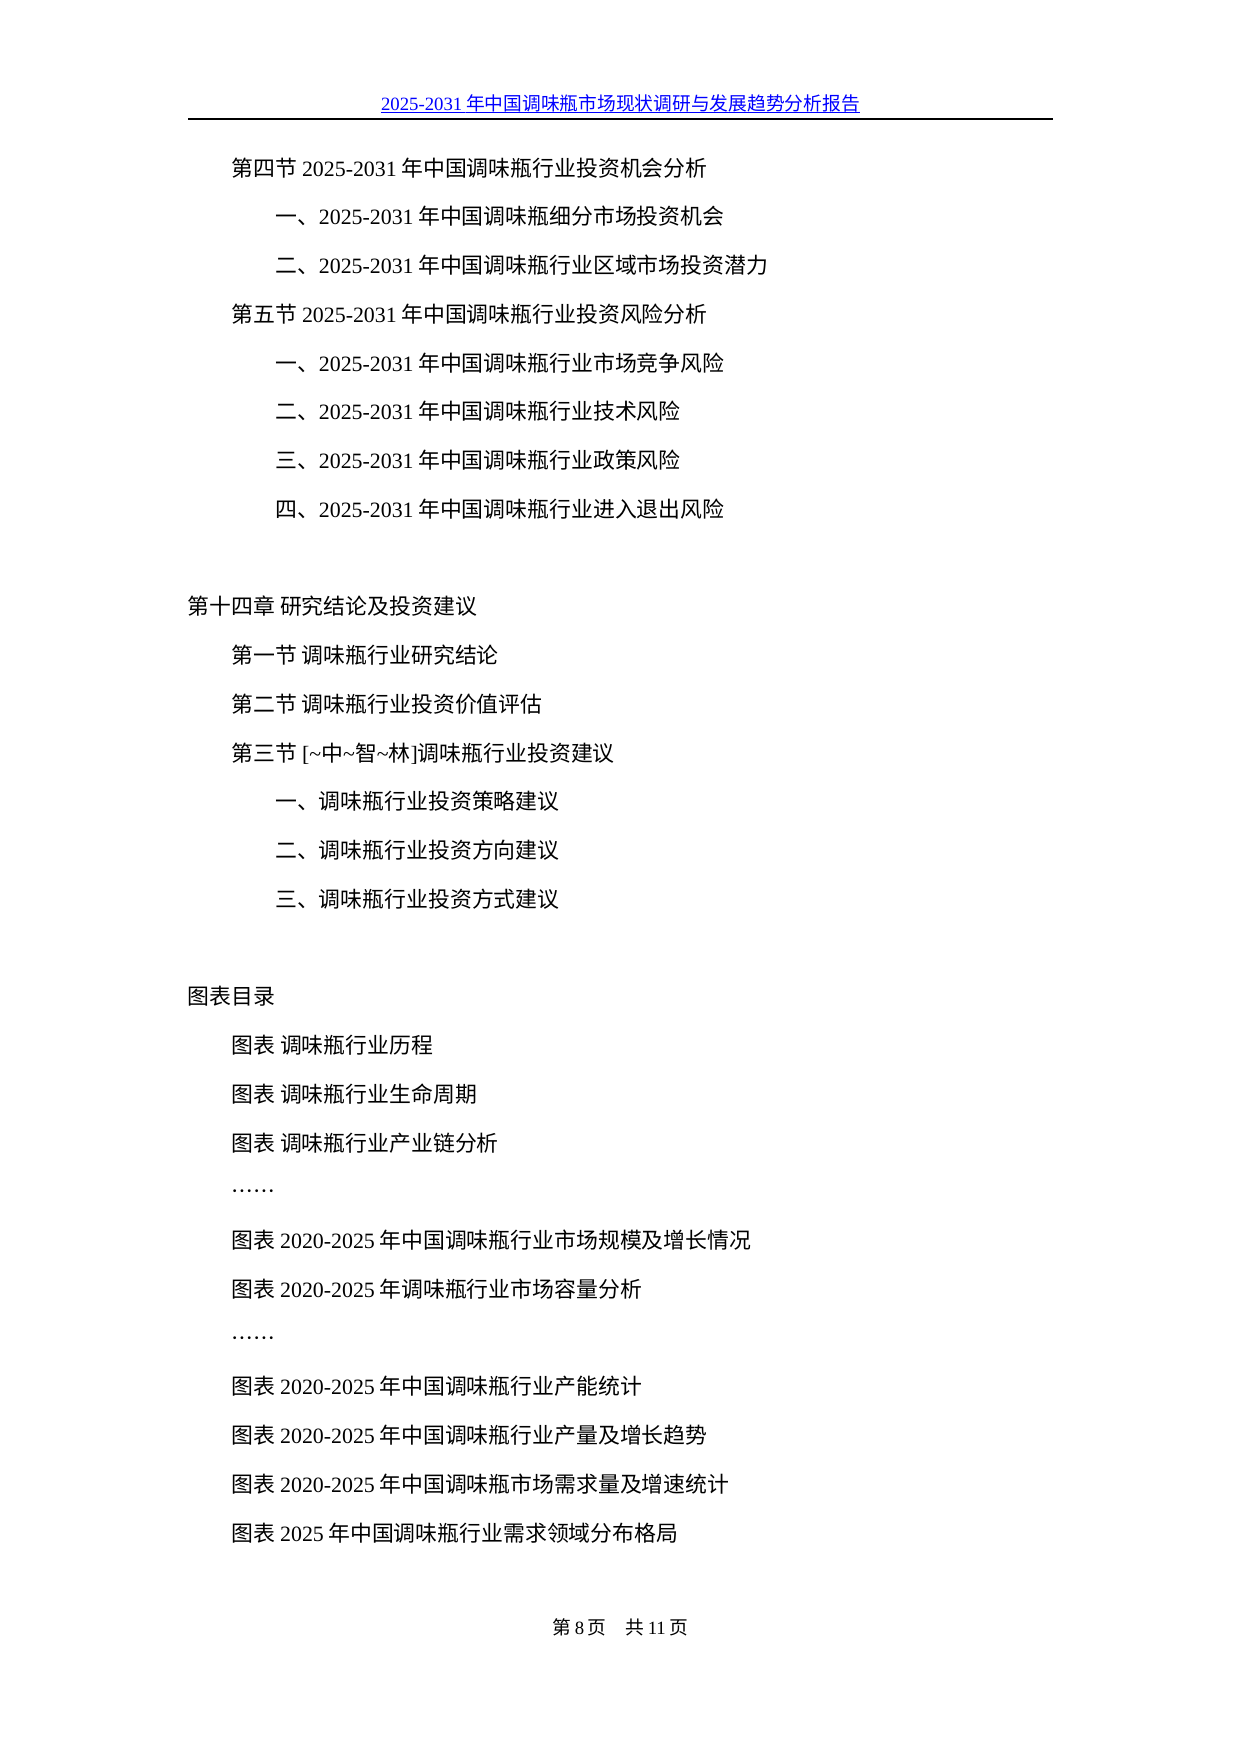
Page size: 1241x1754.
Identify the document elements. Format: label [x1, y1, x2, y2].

text [187, 150, 1053, 1548]
